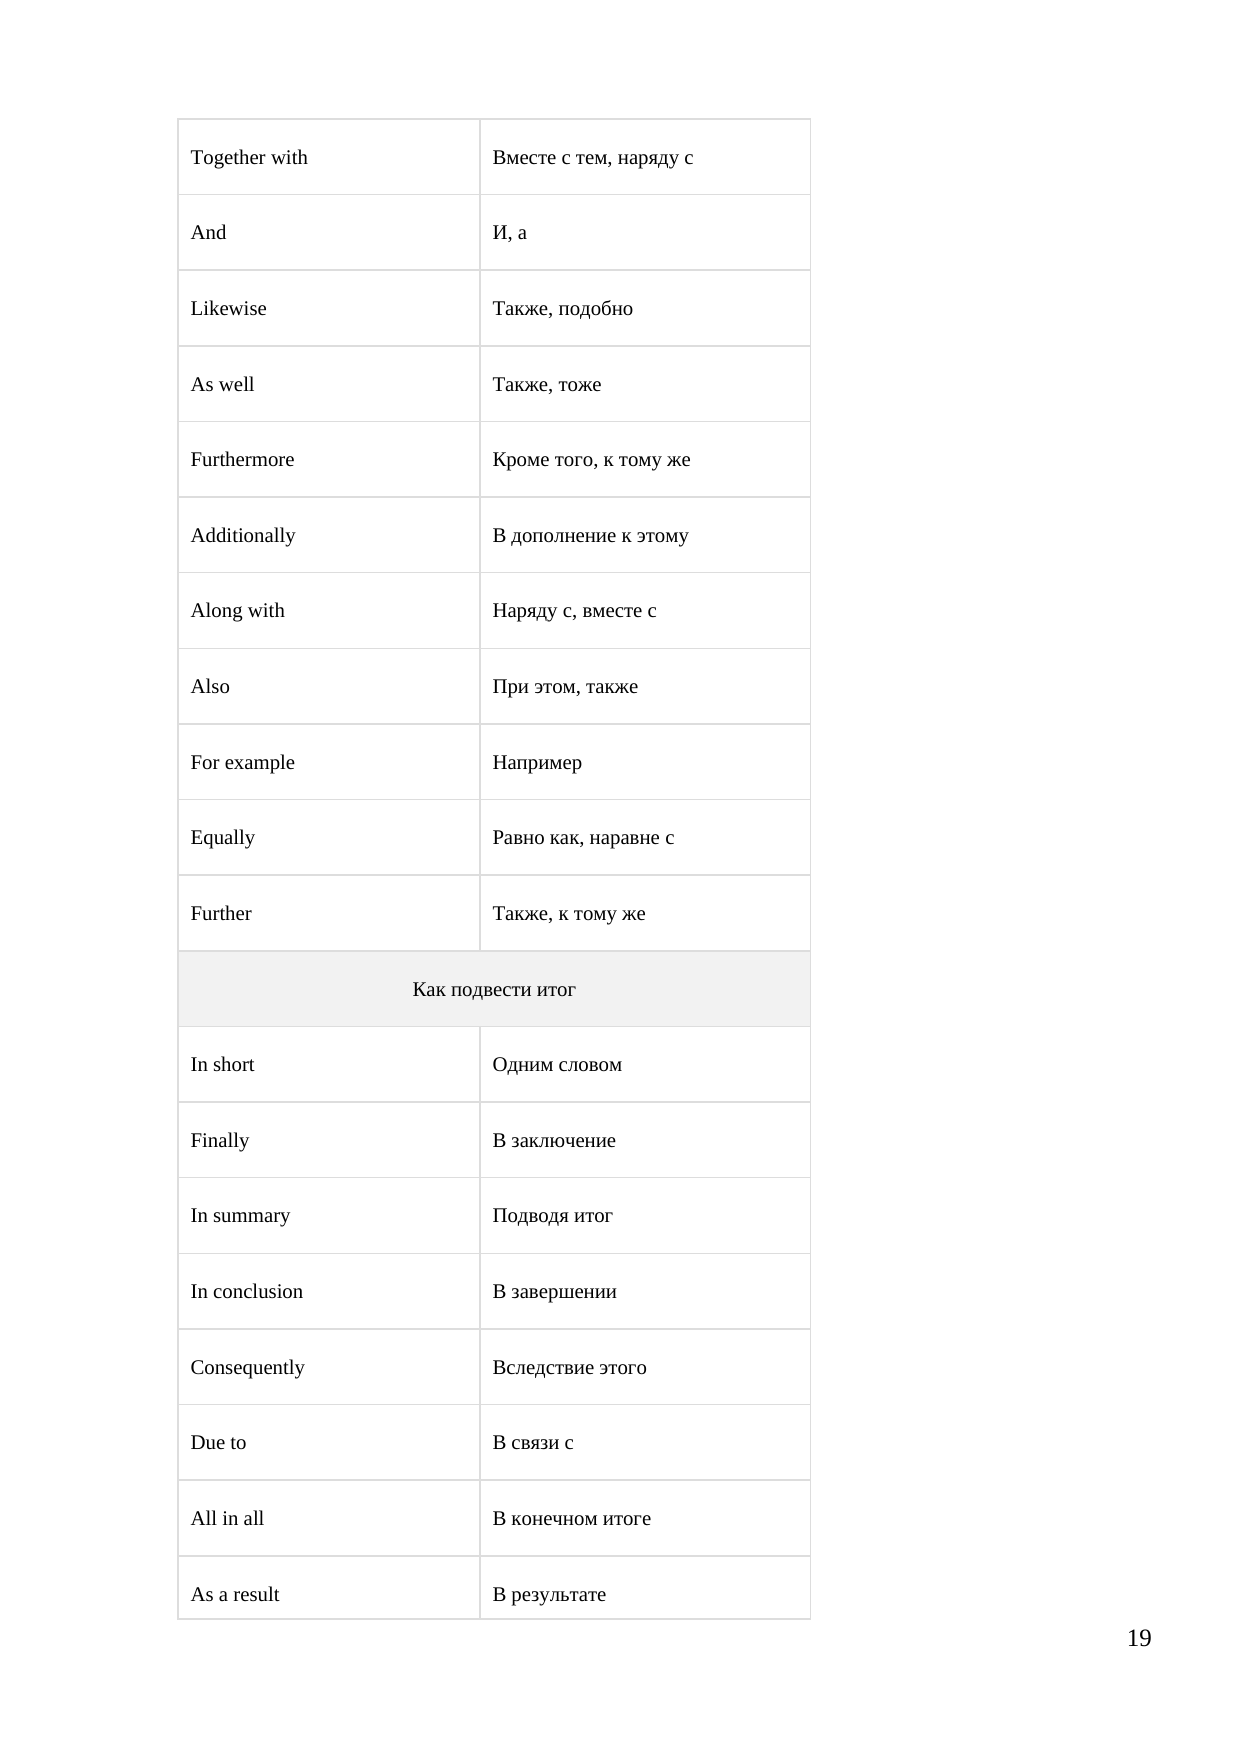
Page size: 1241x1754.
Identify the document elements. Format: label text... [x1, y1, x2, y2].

table_cell Вследствие этого [481, 1330, 810, 1404]
table_cell Подводя итог [481, 1178, 810, 1252]
table_cell Как подвести итог [179, 952, 810, 1026]
table_cell As a result [179, 1557, 479, 1618]
table_cell Также, подобно [481, 271, 810, 345]
table_cell And [179, 195, 479, 269]
table_cell For example [179, 725, 479, 799]
table_cell Кроме того, к тому же [481, 422, 810, 496]
table_cell Равно как, наравне с [481, 800, 810, 874]
table_cell Finally [179, 1103, 479, 1177]
table_cell Consequently [179, 1330, 479, 1404]
table_cell Further [179, 876, 479, 950]
table_cell Along with [179, 573, 479, 647]
table_cell Furthermore [179, 422, 479, 496]
table_cell Additionally [179, 498, 479, 572]
table_cell Наряду с, вместе с [481, 573, 810, 647]
table_cell В конечном итоге [481, 1481, 810, 1555]
table_cell In summary [179, 1178, 479, 1252]
table_cell Например [481, 725, 810, 799]
table_cell При этом, также [481, 649, 810, 723]
table_cell As well [179, 347, 479, 421]
table_cell Также, тоже [481, 347, 810, 421]
table_cell В результате [481, 1557, 810, 1618]
table_cell Одним словом [481, 1027, 810, 1101]
table_cell Together with [179, 120, 479, 194]
table_cell All in all [179, 1481, 479, 1555]
table_cell Due to [179, 1405, 479, 1479]
table_cell Likewise [179, 271, 479, 345]
table_cell И, а [481, 195, 810, 269]
table_cell Вместе с тем, наряду с [481, 120, 810, 194]
table_cell В заключение [481, 1103, 810, 1177]
table_cell В завершении [481, 1254, 810, 1328]
table_cell Also [179, 649, 479, 723]
table_cell Equally [179, 800, 479, 874]
table_cell In conclusion [179, 1254, 479, 1328]
table_cell In short [179, 1027, 479, 1101]
table_cell Также, к тому же [481, 876, 810, 950]
table_cell В дополнение к этому [481, 498, 810, 572]
table_cell В связи с [481, 1405, 810, 1479]
